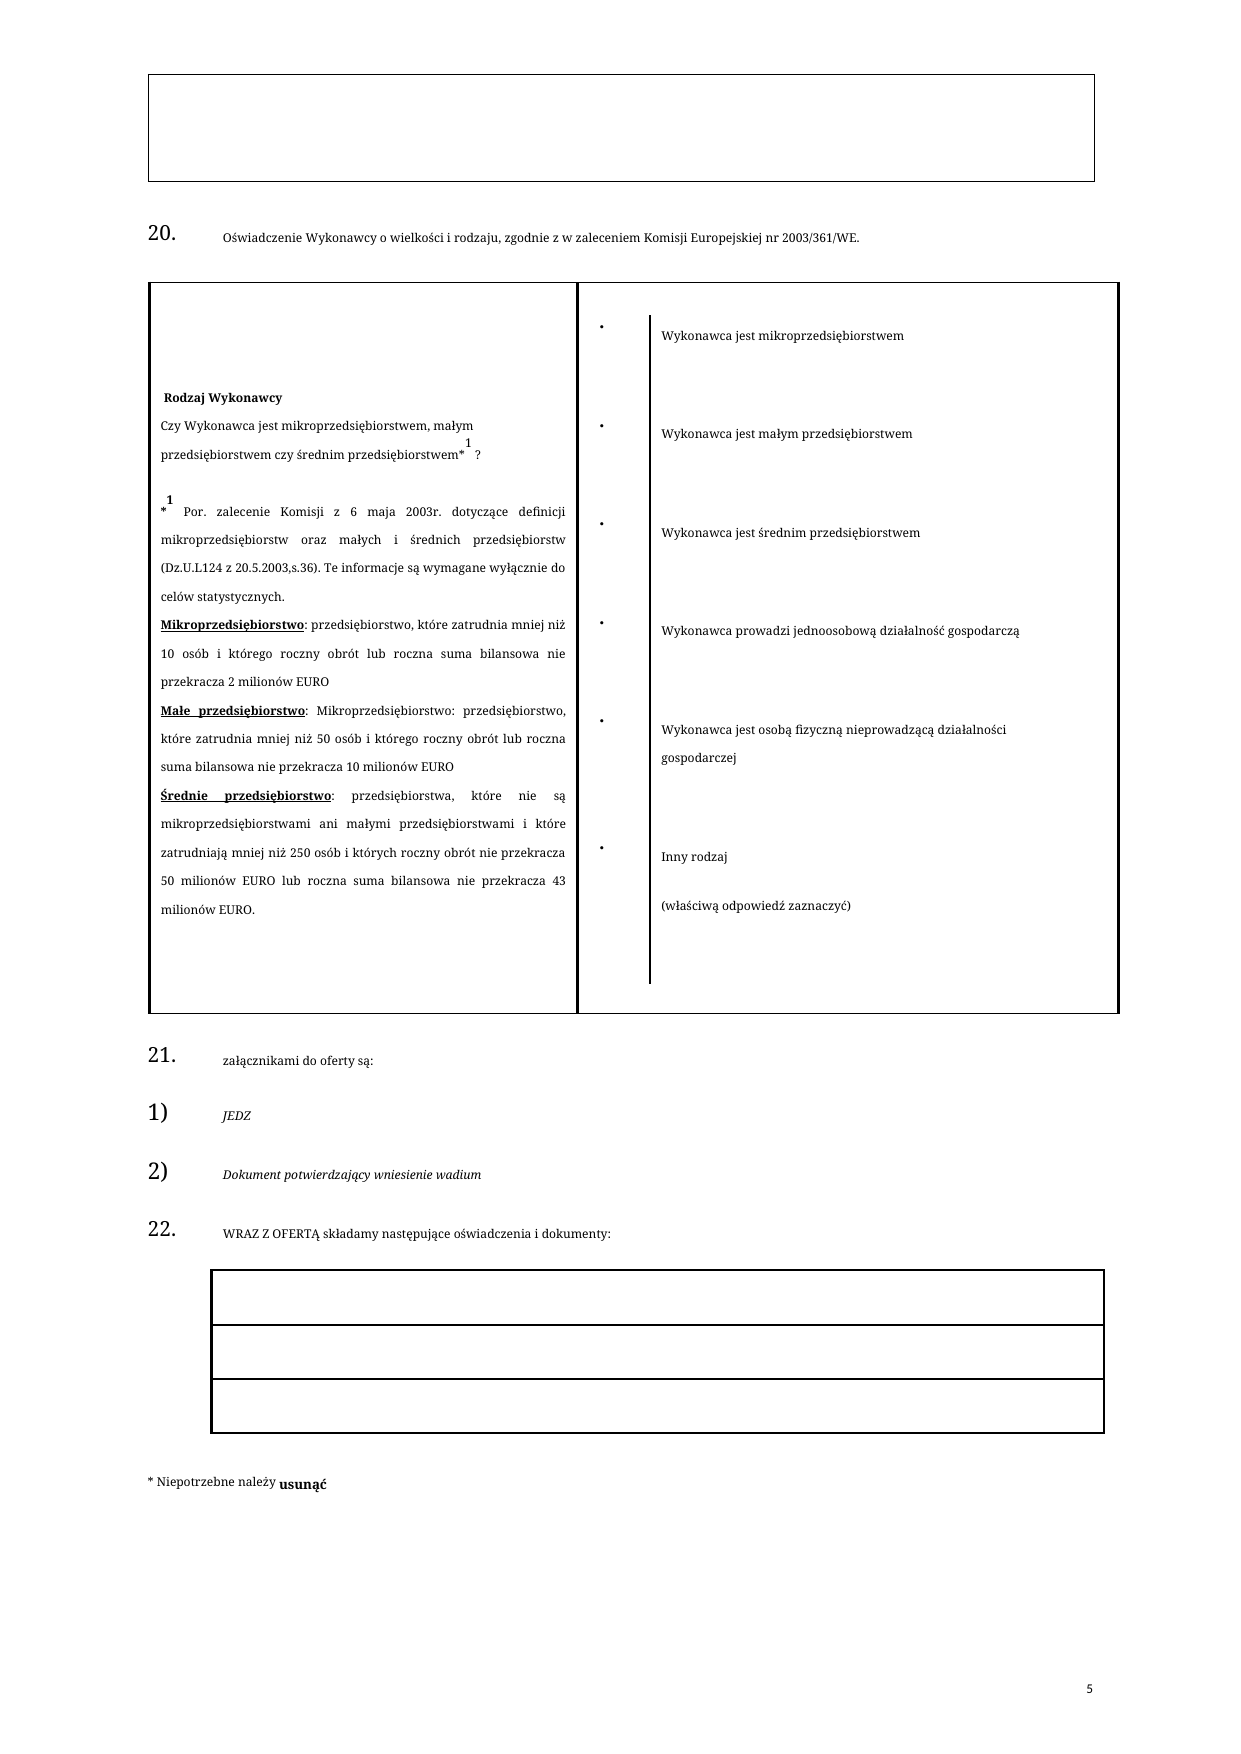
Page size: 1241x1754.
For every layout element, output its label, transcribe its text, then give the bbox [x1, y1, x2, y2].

list Dokument potwierdzający wniesienie wadium [147, 1155, 1092, 1186]
list JEDZ [147, 1095, 1092, 1127]
table_header [149, 75, 1094, 181]
list załącznikami do oferty są: [147, 1040, 1092, 1069]
table_cell [213, 1380, 1103, 1432]
table_header [579, 283, 1117, 1013]
list Oświadczenie Wykonawcy o wielkości i rodzaju, zgodnie z w zaleceniem Komisji Europejskiej nr 2003/361/WE. [147, 218, 1092, 247]
list WRAZ Z OFERTĄ składamy następujące oświadczenia i dokumenty: [147, 1214, 1092, 1243]
table_header Rodzaj Wykonawcy Czy Wykonawca jest mikroprzedsiębiorstwem, małym przedsiębiorstwem czy średnim przedsiębiorstwem*1 ? *1 Por. zalecenie Komisji z 6 maja 2003r. dotyczące definicji mikroprzedsiębiorstw oraz małych i średnich przedsiębiorstw (Dz.U.L124 z 20.5.2003,s.36). Te informacje są wymagane wyłącznie do celów statystycznych. Mikroprzedsiębiorstwo: przedsiębiorstwo, które zatrudnia mniej niż 10 osób i którego roczny obrót lub roczna suma bilansowa nie przekracza 2 milionów EURO Małe przedsiębiorstwo: Mikroprzedsiębiorstwo: przedsiębiorstwo, które zatrudnia mniej niż 50 osób i którego roczny obrót lub roczna suma bilansowa nie przekracza 10 milionów EURO Średnie przedsiębiorstwo: przedsiębiorstwa, które nie są mikroprzedsiębiorstwami ani małymi przedsiębiorstwami i które zatrudniają mniej niż 250 osób i których roczny obrót nie przekracza 50 milionów EURO lub roczna suma bilansowa nie przekracza 43 milionów EURO. [151, 283, 576, 1013]
table_header [213, 1271, 1103, 1323]
text * Niepotrzebne należy usunąć [147, 1462, 1092, 1493]
table_cell [213, 1326, 1103, 1378]
